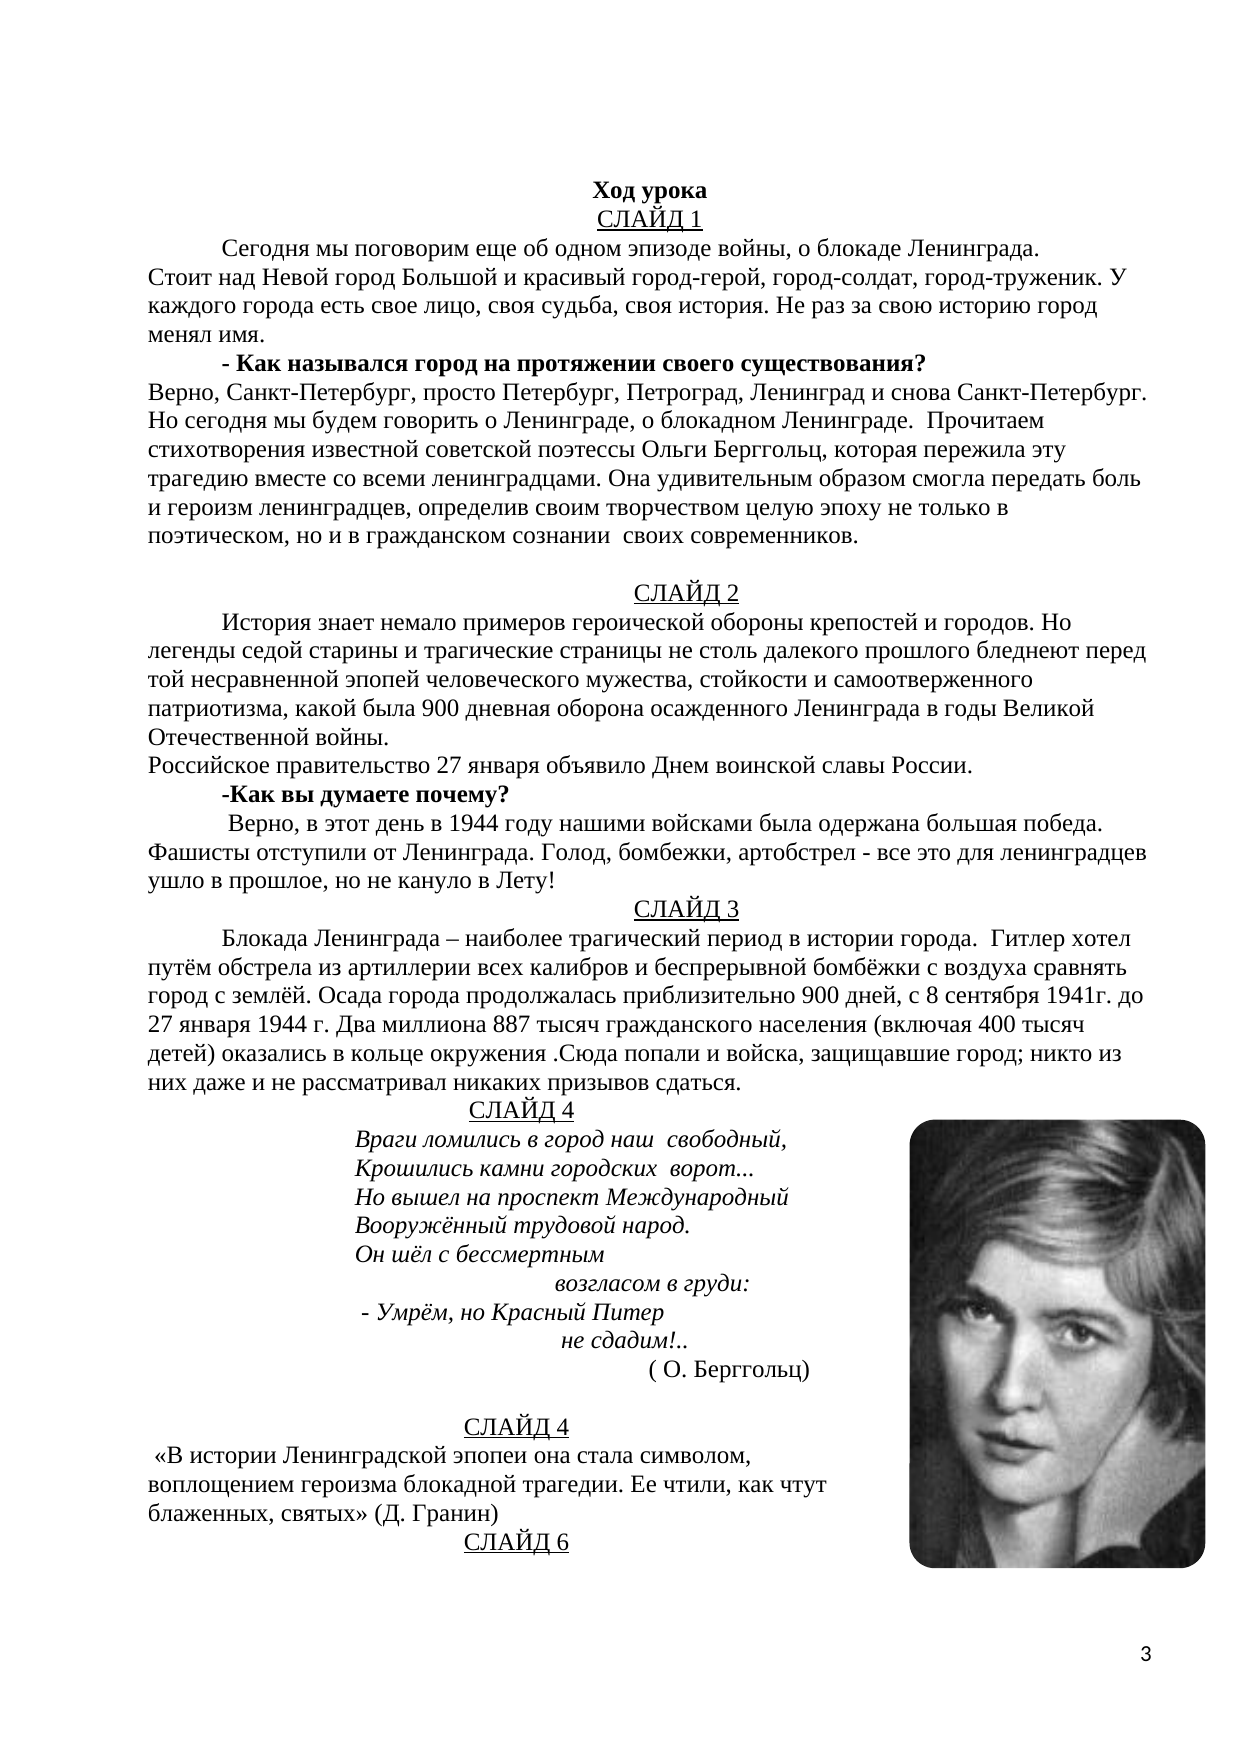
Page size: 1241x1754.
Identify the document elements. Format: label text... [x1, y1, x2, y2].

text Враги ломились в город наш свободный, [148, 1124, 1152, 1153]
text СЛАЙД 1 [148, 204, 1152, 233]
text СЛАЙД 6 [148, 1527, 1152, 1556]
text История знает немало примеров героической обороны крепостей и городов. Но легенды седой старины и трагические страницы не столь далекого прошлого бледнеют перед той несравненной эпопей человеческого мужества, стойкости и самоотверженного патриотизма, какой была 900 дневная оборона осажденного Ленинграда в годы Великой Отечественной войны. [148, 607, 1152, 751]
text Стоит над Невой город Большой и красивый город-герой, город-солдат, город-труженик. У каждого города есть свое лицо, своя судьба, своя история. Не раз за свою историю город менял имя. [148, 262, 1152, 348]
text - Как назывался город на протяжении своего существования? [148, 348, 1152, 377]
text Верно, Санкт-Петербург, просто Петербург, Петроград, Ленинград и снова Санкт-Петербург. Но сегодня мы будем говорить о Ленинграде, о блокадном Ленинграде. Прочитаем стихотворения известной советской поэтессы Ольги Берггольц, которая пережила эту трагедию вместе со всеми ленинградцами. Она удивительным образом смогла передать боль и героизм ленинградцев, определив своим творчеством целую эпоху не только в поэтическом, но и в гражданском сознании своих современников. [148, 377, 1152, 549]
text -Как вы думаете почему? [148, 779, 1152, 808]
text Но вышел на проспект Международный [148, 1182, 1152, 1211]
text Он шёл с бессмертным [148, 1239, 1152, 1268]
text возгласом в груди: [148, 1268, 1152, 1297]
text СЛАЙД 2 [148, 578, 1152, 607]
text Сегодня мы поговорим еще об одном эпизоде войны, о блокаде Ленинграда. [148, 233, 1152, 262]
text Ход урока [148, 176, 1152, 204]
text СЛАЙД 4 [148, 1096, 1152, 1124]
text СЛАЙД 4 [148, 1412, 1152, 1441]
picture [909, 1119, 1206, 1569]
text Блокада Ленинграда – наиболее трагический период в истории города. Гитлер хотел путём обстрела из артиллерии всех калибров и беспрерывной бомбёжки с воздуха сравнять город с землёй. Осада города продолжалась приблизительно 900 дней, с 8 сентября 1941г. до 27 января 1944 г. Два миллиона 887 тысяч гражданского населения (включая 400 тысяч детей) оказались в кольце окружения .Сюда попали и войска, защищавшие город; никто из них даже и не рассматривал никаких призывов сдаться. [148, 923, 1152, 1096]
text ( О. Берггольц) [148, 1354, 1152, 1383]
text СЛАЙД 3 [148, 894, 1152, 923]
text не сдадим!.. [148, 1326, 1152, 1354]
text Вооружённый трудовой народ. [148, 1211, 1152, 1239]
text «В истории Ленинградской эпопеи она стала символом, воплощением героизма блокадной трагедии. Ее чтили, как чтут блаженных, святых» (Д. Гранин) [148, 1441, 1152, 1527]
text Крошились камни городских ворот... [148, 1153, 1152, 1182]
text Российское правительство 27 января объявило Днем воинской славы России. [148, 751, 1152, 779]
text - Умрём, но Красный Питер [148, 1297, 1152, 1326]
text Верно, в этот день в 1944 году нашими войсками была одержана большая победа. Фашисты отступили от Ленинграда. Голод, бомбежки, артобстрел - все это для ленинградцев ушло в прошлое, но не кануло в Лету! [148, 808, 1152, 894]
